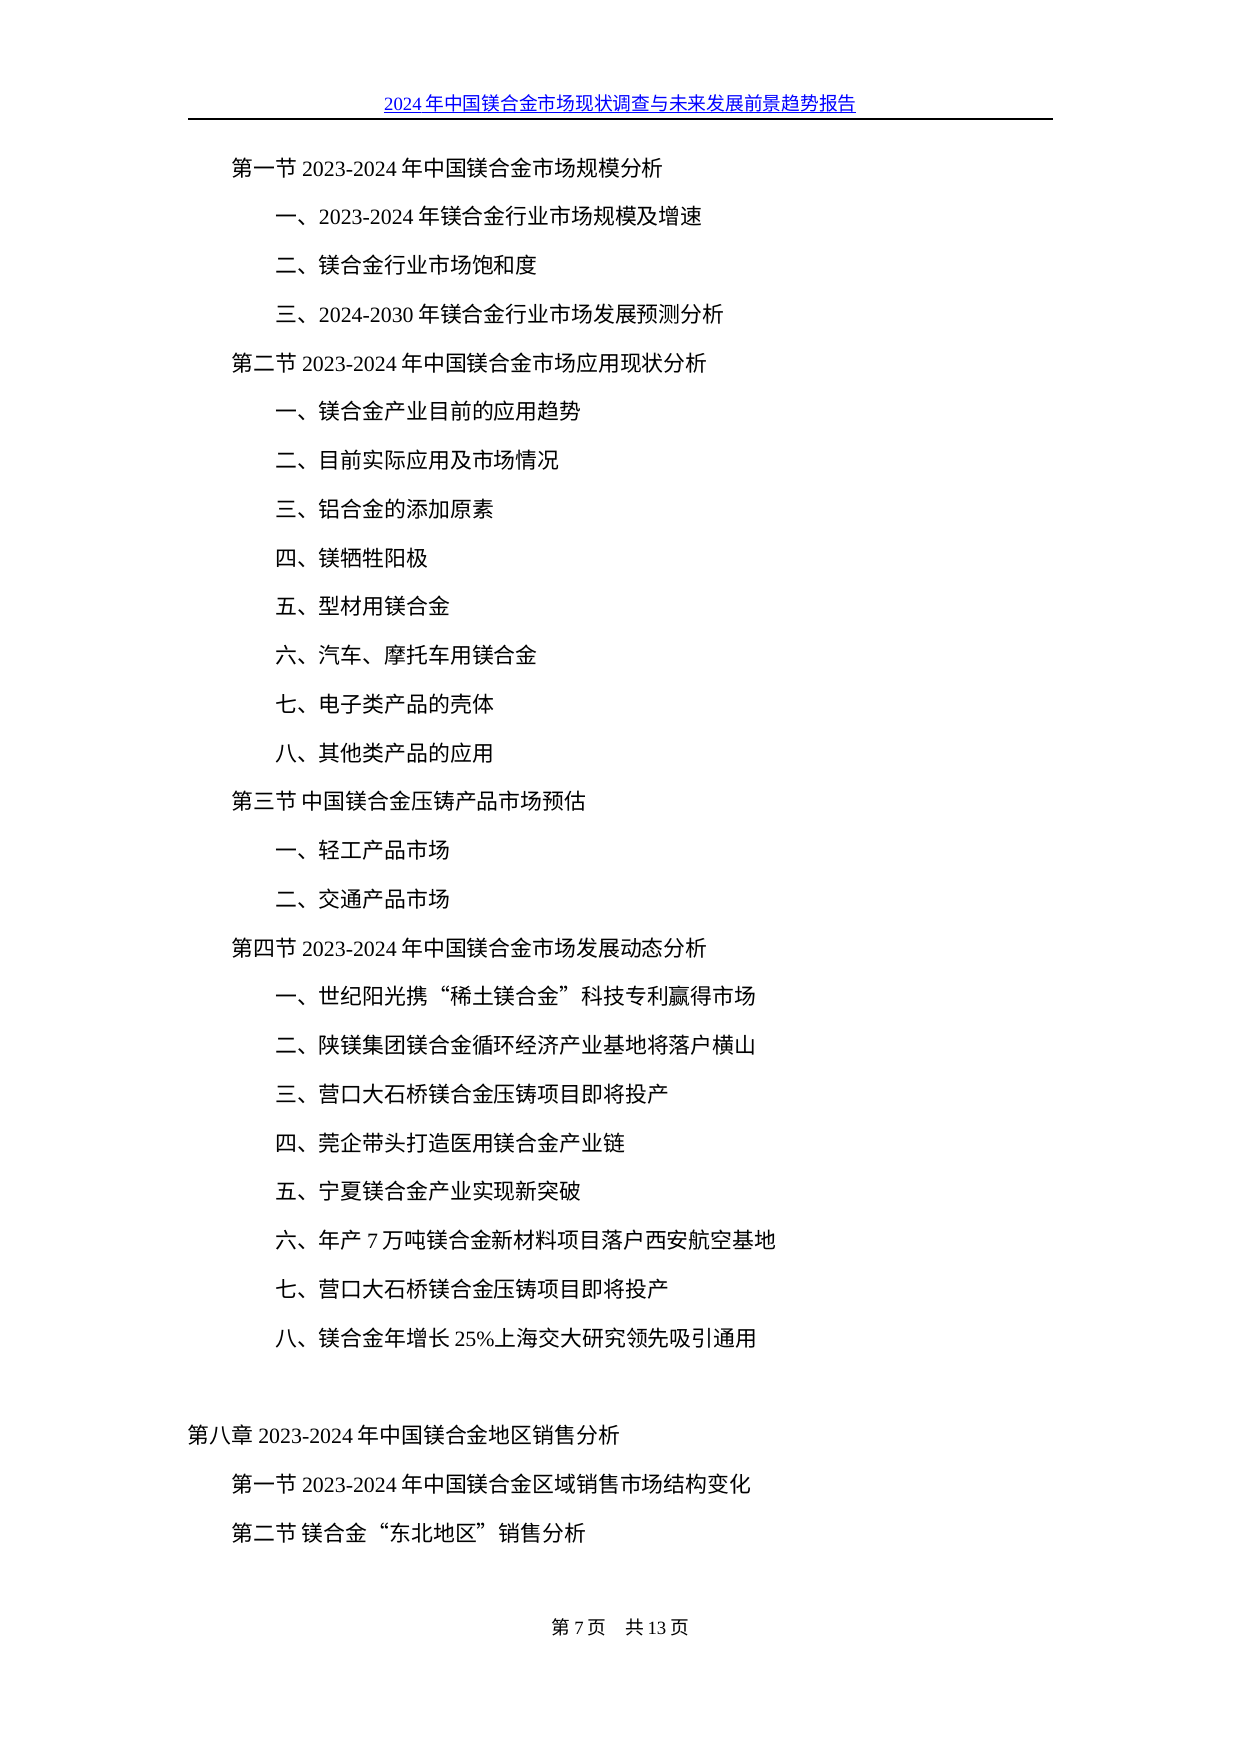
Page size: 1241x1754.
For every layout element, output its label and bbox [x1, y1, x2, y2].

text [187, 150, 1053, 1548]
